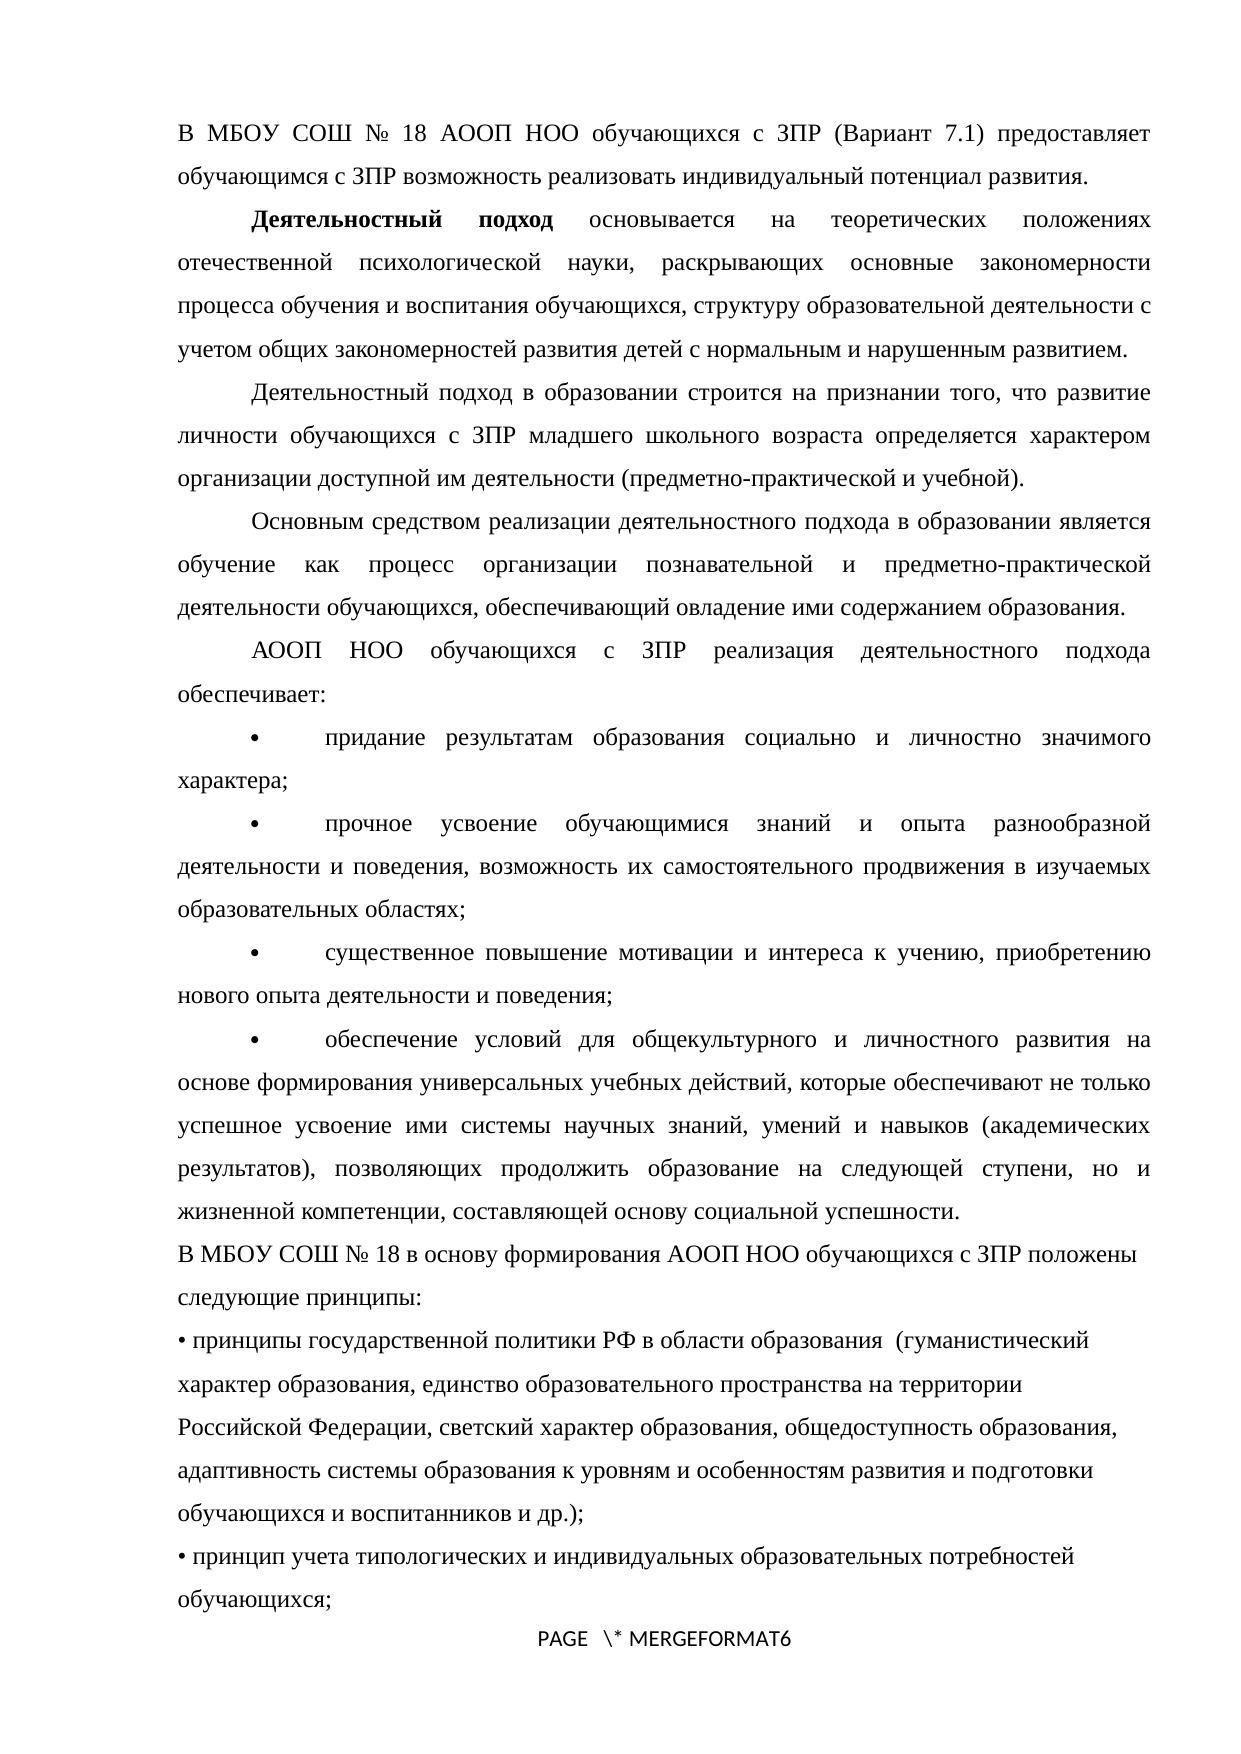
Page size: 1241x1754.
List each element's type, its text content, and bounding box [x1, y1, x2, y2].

list придание результатам образования социально и личностно значимого характера; [177, 722, 1152, 794]
text Основным средством реализации деятельностного подхода в образовании является обучение как процесс организации познавательной и предметно-практической деятельности обучающихся, обеспечивающий овладение ими содержанием образования. [177, 506, 1152, 621]
text В МБОУ СОШ № 18 в основу формирования АООП НОО обучающихся с ЗПР положены следующие принципы: [177, 1239, 1152, 1311]
list обеспечение условий для общекультурного и личностного развития на основе формирования универсальных учебных действий, которые обеспечивают не только успешное усвоение ими системы научных знаний, умений и навыков (академических результатов), позволяющих продолжить образование на следующей ступени, но и жизненной компетенции, составляющей основу социальной успешности. [177, 1024, 1152, 1225]
list прочное усвоение обучающимися знаний и опыта разнообразной деятельности и поведения, возможность их самостоятельного продвижения в изучаемых образовательных областях; [177, 808, 1152, 923]
text АООП НОО обучающихся с ЗПР реализация деятельностного подхода обеспечивает: [177, 636, 1152, 707]
text Деятельностный подход основывается на теоретических положениях отечественной психологической науки, раскрывающих основные закономерности процесса обучения и воспитания обучающихся, структуру образовательной деятельности с учетом общих закономерностей развития детей с нормальным и нарушенным развитием. [177, 204, 1152, 362]
text Деятельностный подход в образовании строится на признании того, что развитие личности обучающихся с ЗПР младшего школьного возраста определяется характером организации доступной им деятельности (предметно-практической и учебной). [177, 377, 1152, 492]
list существенное повышение мотивации и интереса к учению, приобретению нового опыта деятельности и поведения; [177, 937, 1152, 1009]
text • принцип учета типологических и индивидуальных образовательных потребностей обучающихся; [177, 1541, 1152, 1613]
text • принципы государственной политики РФ в области образования (гуманистический характер образования, единство образовательного пространства на территории Российской Федерации, светский характер образования, общедоступность образования, адаптивность системы образования к уровням и особенностям развития и подготовки обучающихся и воспитанников и др.); [177, 1326, 1152, 1527]
text В МБОУ СОШ № 18 АООП НОО обучающихся с ЗПР (Вариант 7.1) предоставляет обучающимся с ЗПР возможность реализовать индивидуальный потенциал развития. [177, 118, 1152, 190]
